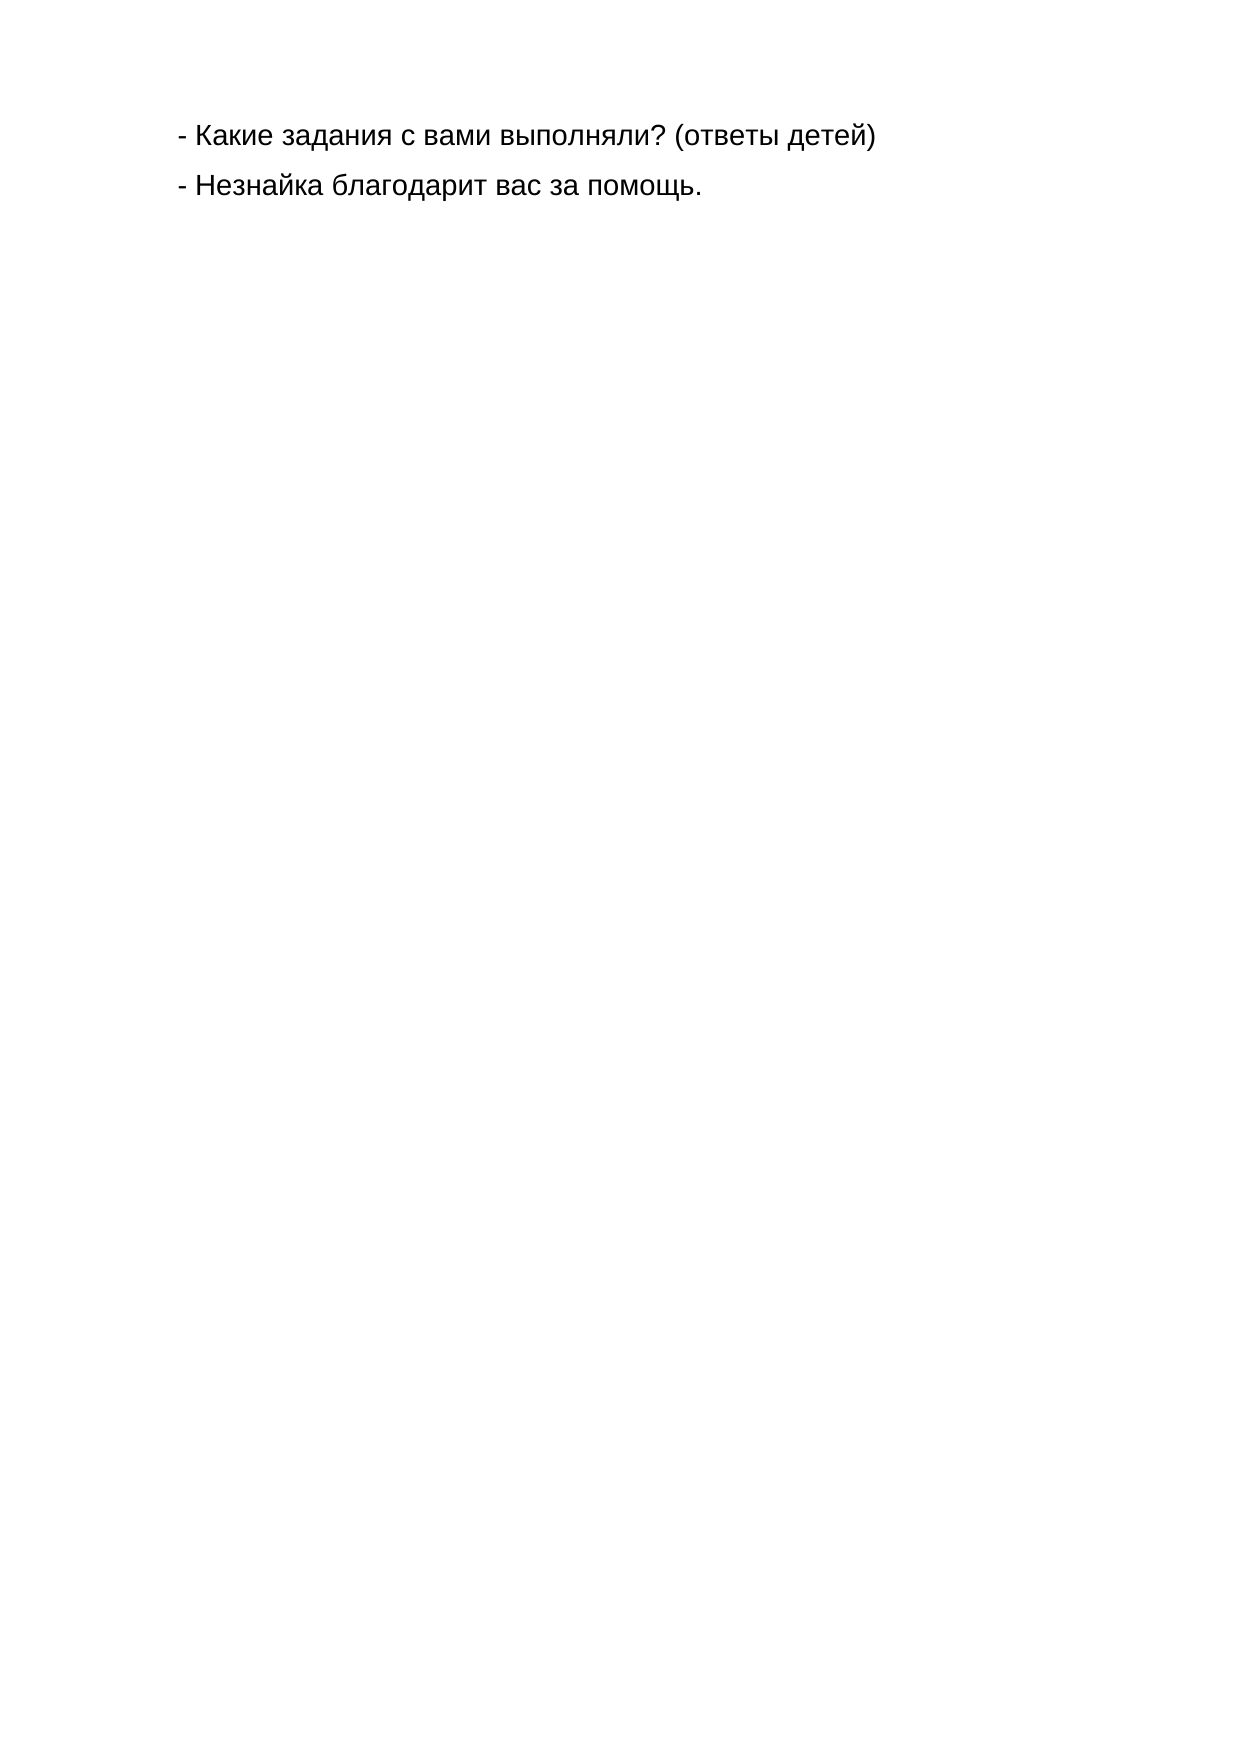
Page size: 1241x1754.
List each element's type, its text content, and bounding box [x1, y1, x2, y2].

text - Какие задания с вами выполняли? (ответы детей) [177, 118, 1152, 152]
text - Незнайка благодарит вас за помощь. [177, 168, 1152, 202]
